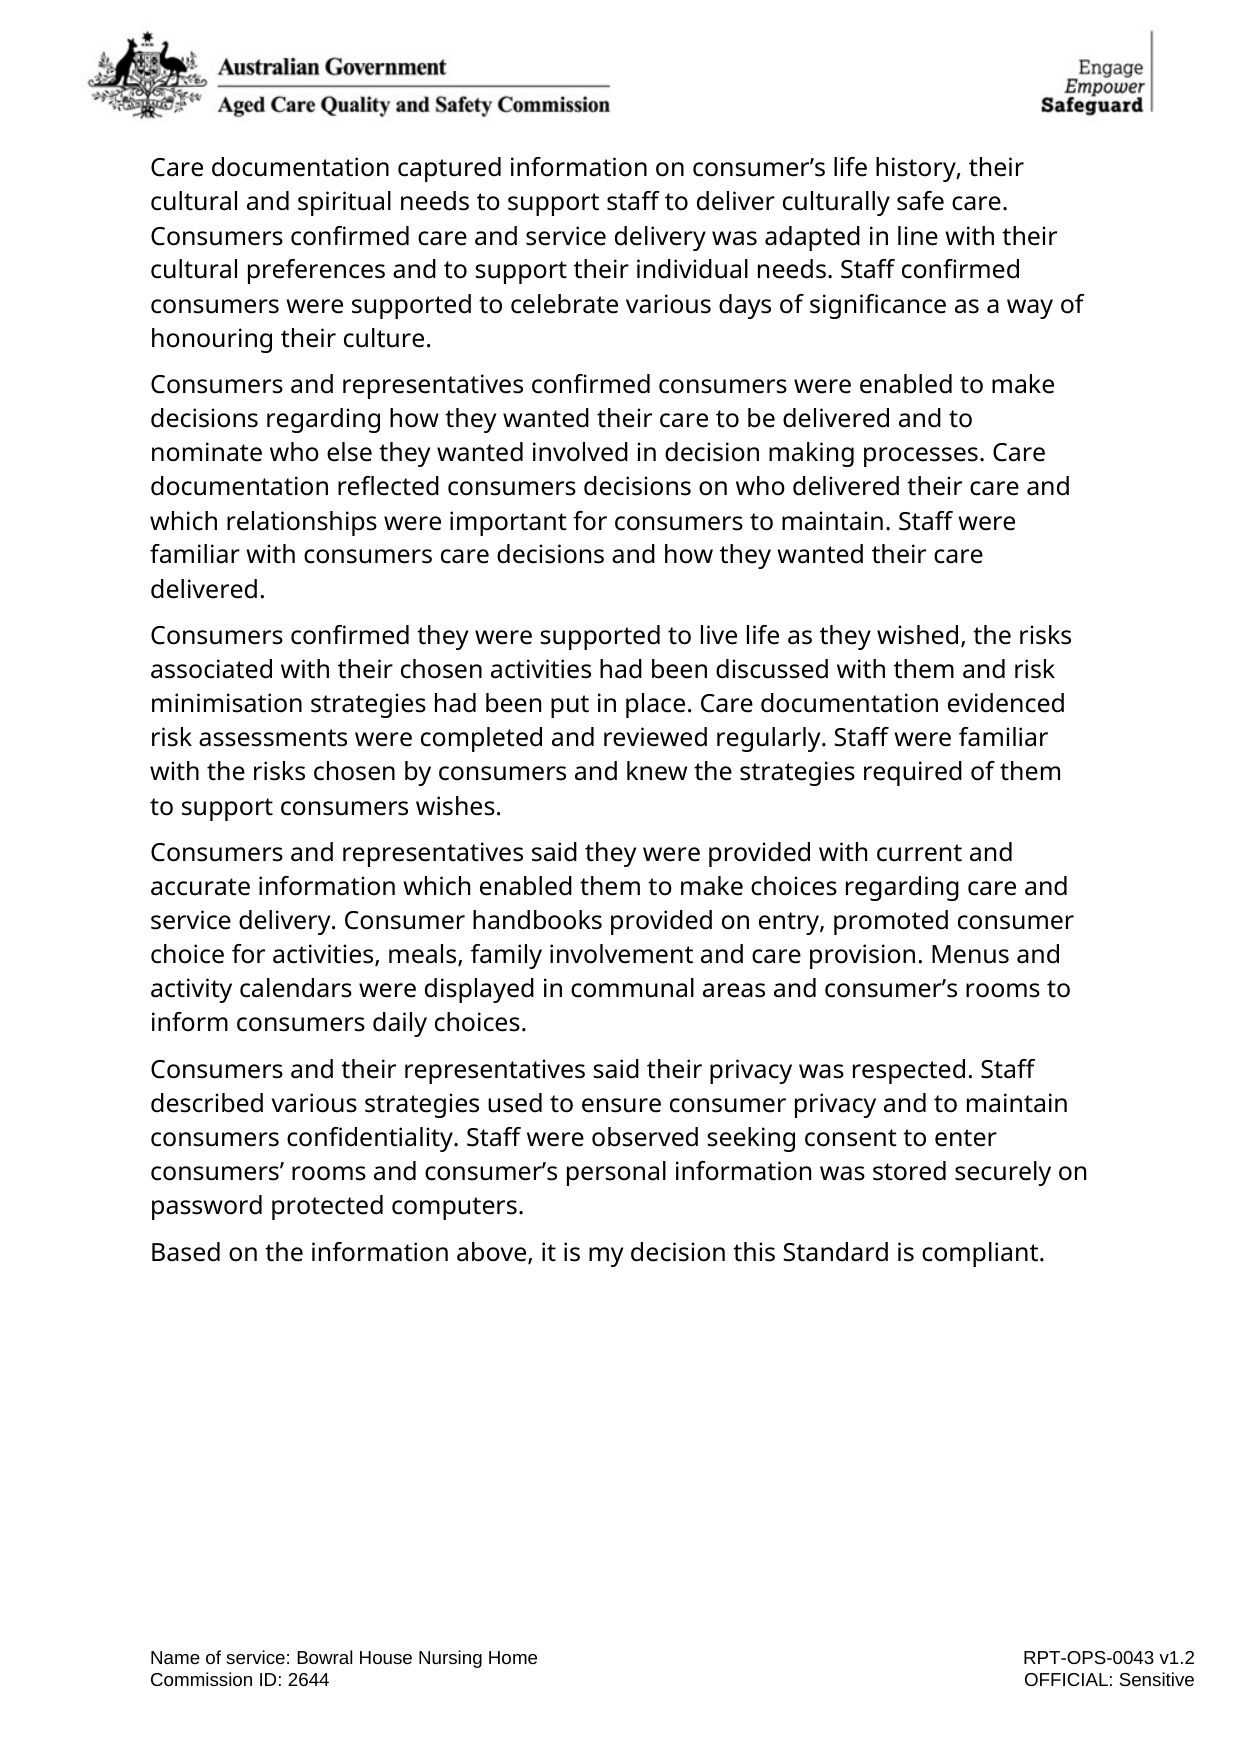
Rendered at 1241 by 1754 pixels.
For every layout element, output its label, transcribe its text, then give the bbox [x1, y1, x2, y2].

text Consumers and representatives said they were provided with current and accurate information which enabled them to make choices regarding care and service delivery. Consumer handbooks provided on entry, promoted consumer choice for activities, meals, family involvement and care provision. Menus and activity calendars were displayed in communal areas and consumer’s rooms to inform consumers daily choices. [150, 835, 1090, 1039]
text Consumers and their representatives said their privacy was respected. Staff described various strategies used to ensure consumer privacy and to maintain consumers confidentiality. Staff were observed seeking consent to enter consumers’ rooms and consumer’s personal information was stored securely on password protected computers. [150, 1052, 1090, 1222]
picture [0, 23, 1241, 131]
text Consumers confirmed they were supported to live life as they wished, the risks associated with their chosen activities had been discussed with them and risk minimisation strategies had been put in place. Care documentation evidenced risk assessments were completed and reviewed regularly. Staff were familiar with the risks chosen by consumers and knew the strategies required of them to support consumers wishes. [150, 618, 1090, 822]
text Care documentation captured information on consumer’s life history, their cultural and spiritual needs to support staff to deliver culturally safe care. Consumers confirmed care and service delivery was adapted in line with their cultural preferences and to support their individual needs. Staff confirmed consumers were supported to celebrate various days of significance as a way of honouring their culture. [150, 150, 1090, 354]
text Consumers and representatives confirmed consumers were enabled to make decisions regarding how they wanted their care to be delivered and to nominate who else they wanted involved in decision making processes. Care documentation reflected consumers decisions on who delivered their care and which relationships were important for consumers to maintain. Staff were familiar with consumers care decisions and how they wanted their care delivered. [150, 367, 1090, 605]
text Based on the information above, it is my decision this Standard is compliant. [150, 1234, 1090, 1268]
